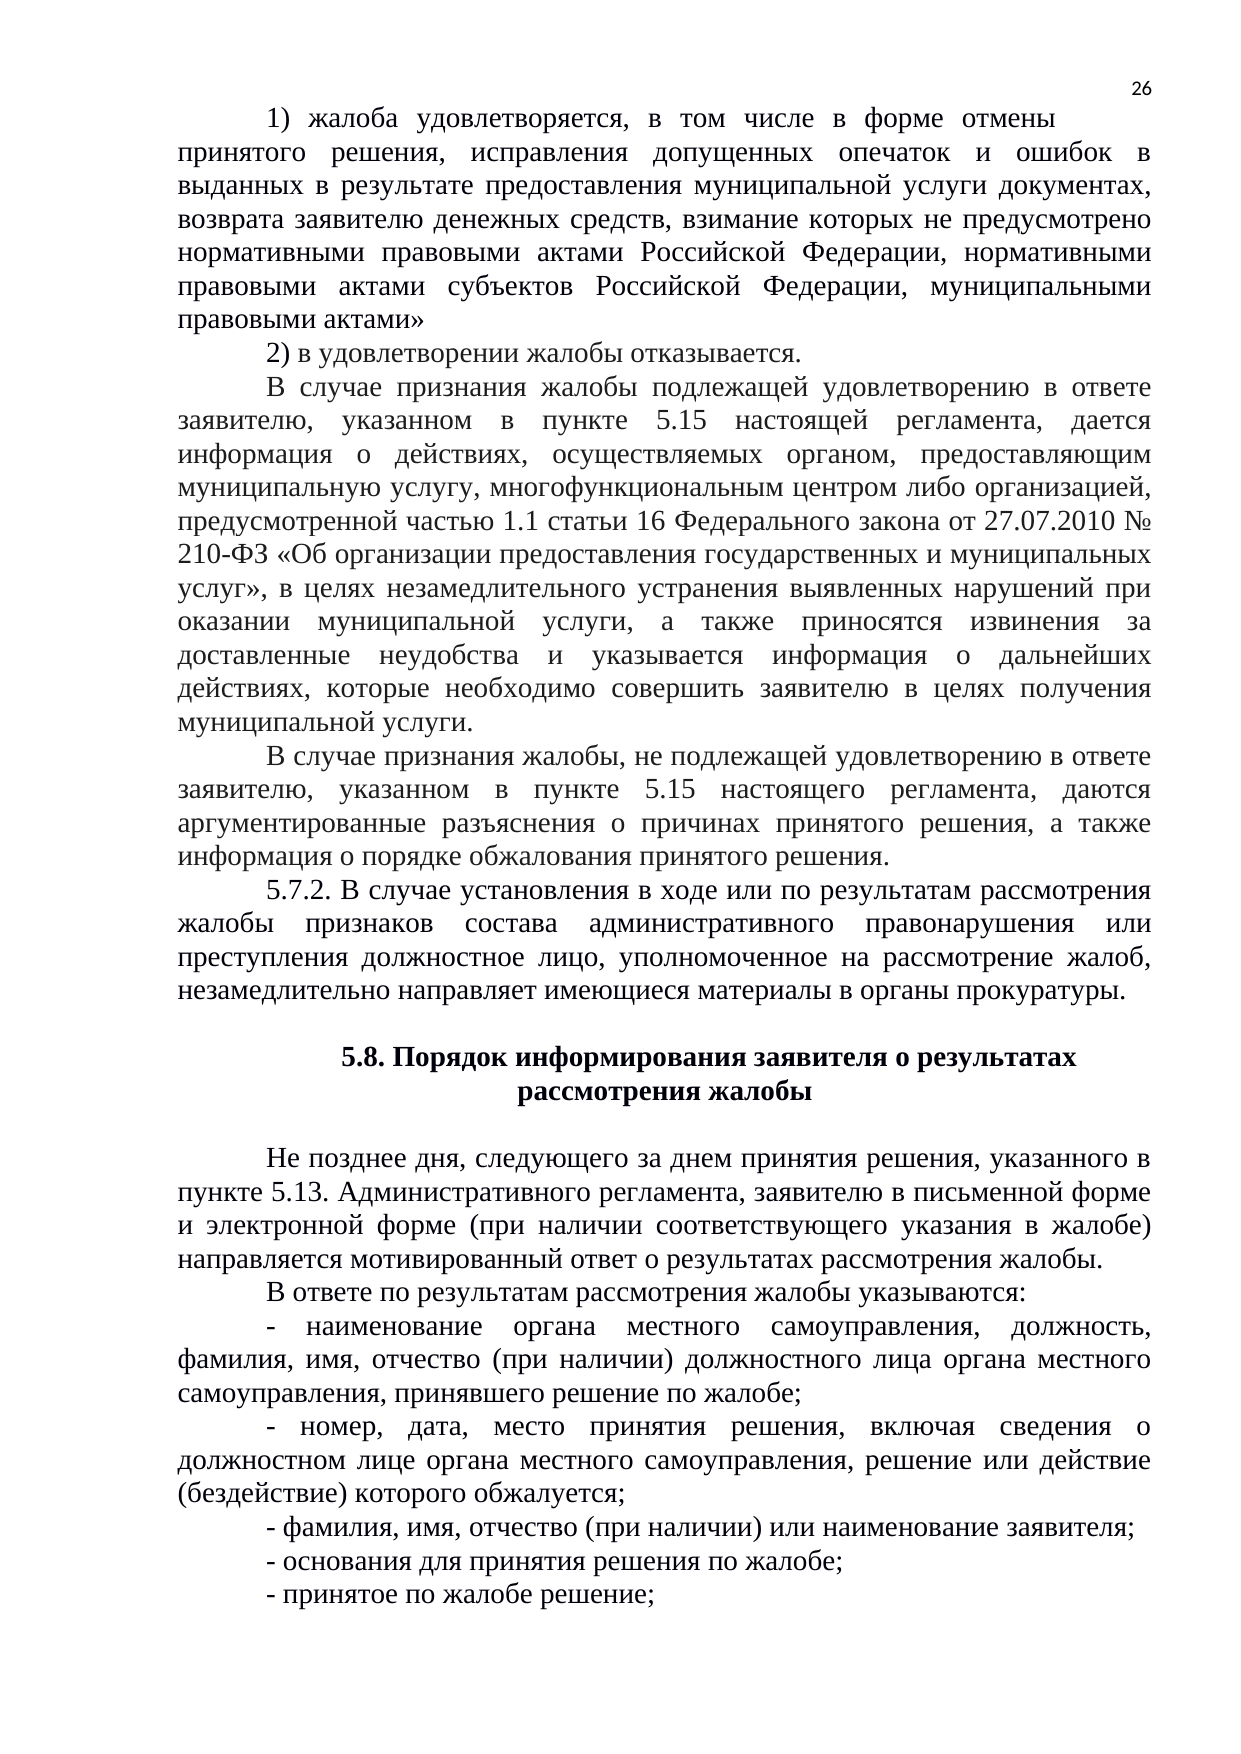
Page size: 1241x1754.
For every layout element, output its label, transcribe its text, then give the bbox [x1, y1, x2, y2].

text - наименование органа местного самоуправления, должность, фамилия, имя, отчество (при наличии) должностного лица органа местного самоуправления, принявшего решение по жалобе; [177, 1308, 1152, 1408]
text - основания для принятия решения по жалобе; [177, 1543, 1152, 1576]
text - фамилия, имя, отчество (при наличии) или наименование заявителя; [177, 1509, 1152, 1543]
text В случае признания жалобы подлежащей удовлетворению в ответе заявителю, указанном в пункте 5.15 настоящей регламента, дается информация о действиях, осуществляемых органом, предоставляющим муниципальную услугу, многофункциональным центром либо организацией, предусмотренной частью 1.1 статьи 16 Федерального закона от 27.07.2010 № 210-ФЗ «Об организации предоставления государственных и муниципальных услуг», в целях незамедлительного устранения выявленных нарушений при оказании муниципальной услуги, а также приносятся извинения за доставленные неудобства и указывается информация о дальнейших действиях, которые необходимо совершить заявителю в целях получения муниципальной услуги. [177, 570, 1152, 738]
text В случае признания жалобы подлежащей удовлетворению в ответе заявителю, указанном в пункте 5.15 настоящей регламента, дается информация о действиях, осуществляемых органом, предоставляющим муниципальную услугу, многофункциональным центром либо организацией, предусмотренной частью 1.1 статьи 16 Федерального закона от 27.07.2010 № 210-ФЗ «Об организации предоставления государственных и муниципальных услуг», в целях незамедлительного устранения выявленных нарушений при оказании муниципальной услуги, а также приносятся извинения за доставленные неудобства и указывается информация о дальнейших действиях, которые необходимо совершить заявителю в целях получения муниципальной услуги. [177, 369, 1152, 536]
text - номер, дата, место принятия решения, включая сведения о должностном лице органа местного самоуправления, решение или действие (бездействие) которого обжалуется; [177, 1408, 1152, 1509]
text 2) в удовлетворении жалобы отказывается. [177, 335, 1152, 369]
text Не позднее дня, следующего за днем принятия решения, указанного в пункте 5.13. Административного регламента, заявителю в письменной форме и электронной форме (при наличии соответствующего указания в жалобе) направляется мотивированный ответ о результатах рассмотрения жалобы. [177, 1140, 1152, 1274]
text 5.7.2. В случае установления в ходе или по результатам рассмотрения жалобы признаков состава административного правонарушения или преступления должностное лицо, уполномоченное на рассмотрение жалоб, незамедлительно направляет имеющиеся материалы в органы прокуратуры. [177, 872, 1152, 1006]
text В ответе по результатам рассмотрения жалобы указываются: [177, 1274, 1152, 1308]
text - принятое по жалобе решение; [177, 1576, 1152, 1610]
text 5.8. Порядок информирования заявителя о результатах рассмотрения жалобы [177, 1039, 1152, 1107]
text В случае признания жалобы, не подлежащей удовлетворению в ответе заявителю, указанном в пункте 5.15 настоящего регламента, даются аргументированные разъяснения о причинах принятого решения, а также информация о порядке обжалования принятого решения. [177, 738, 1152, 872]
text 1) жалоба удовлетворяется, в том числе в форме отмены принятого решения, исправления допущенных опечаток и ошибок в выданных в результате предоставления муниципальной услуги документах, возврата заявителю денежных средств, взимание которых не предусмотрено нормативными правовыми актами Российской Федерации, нормативными правовыми актами субъектов Российской Федерации, муниципальными правовыми актами» [177, 100, 1152, 335]
